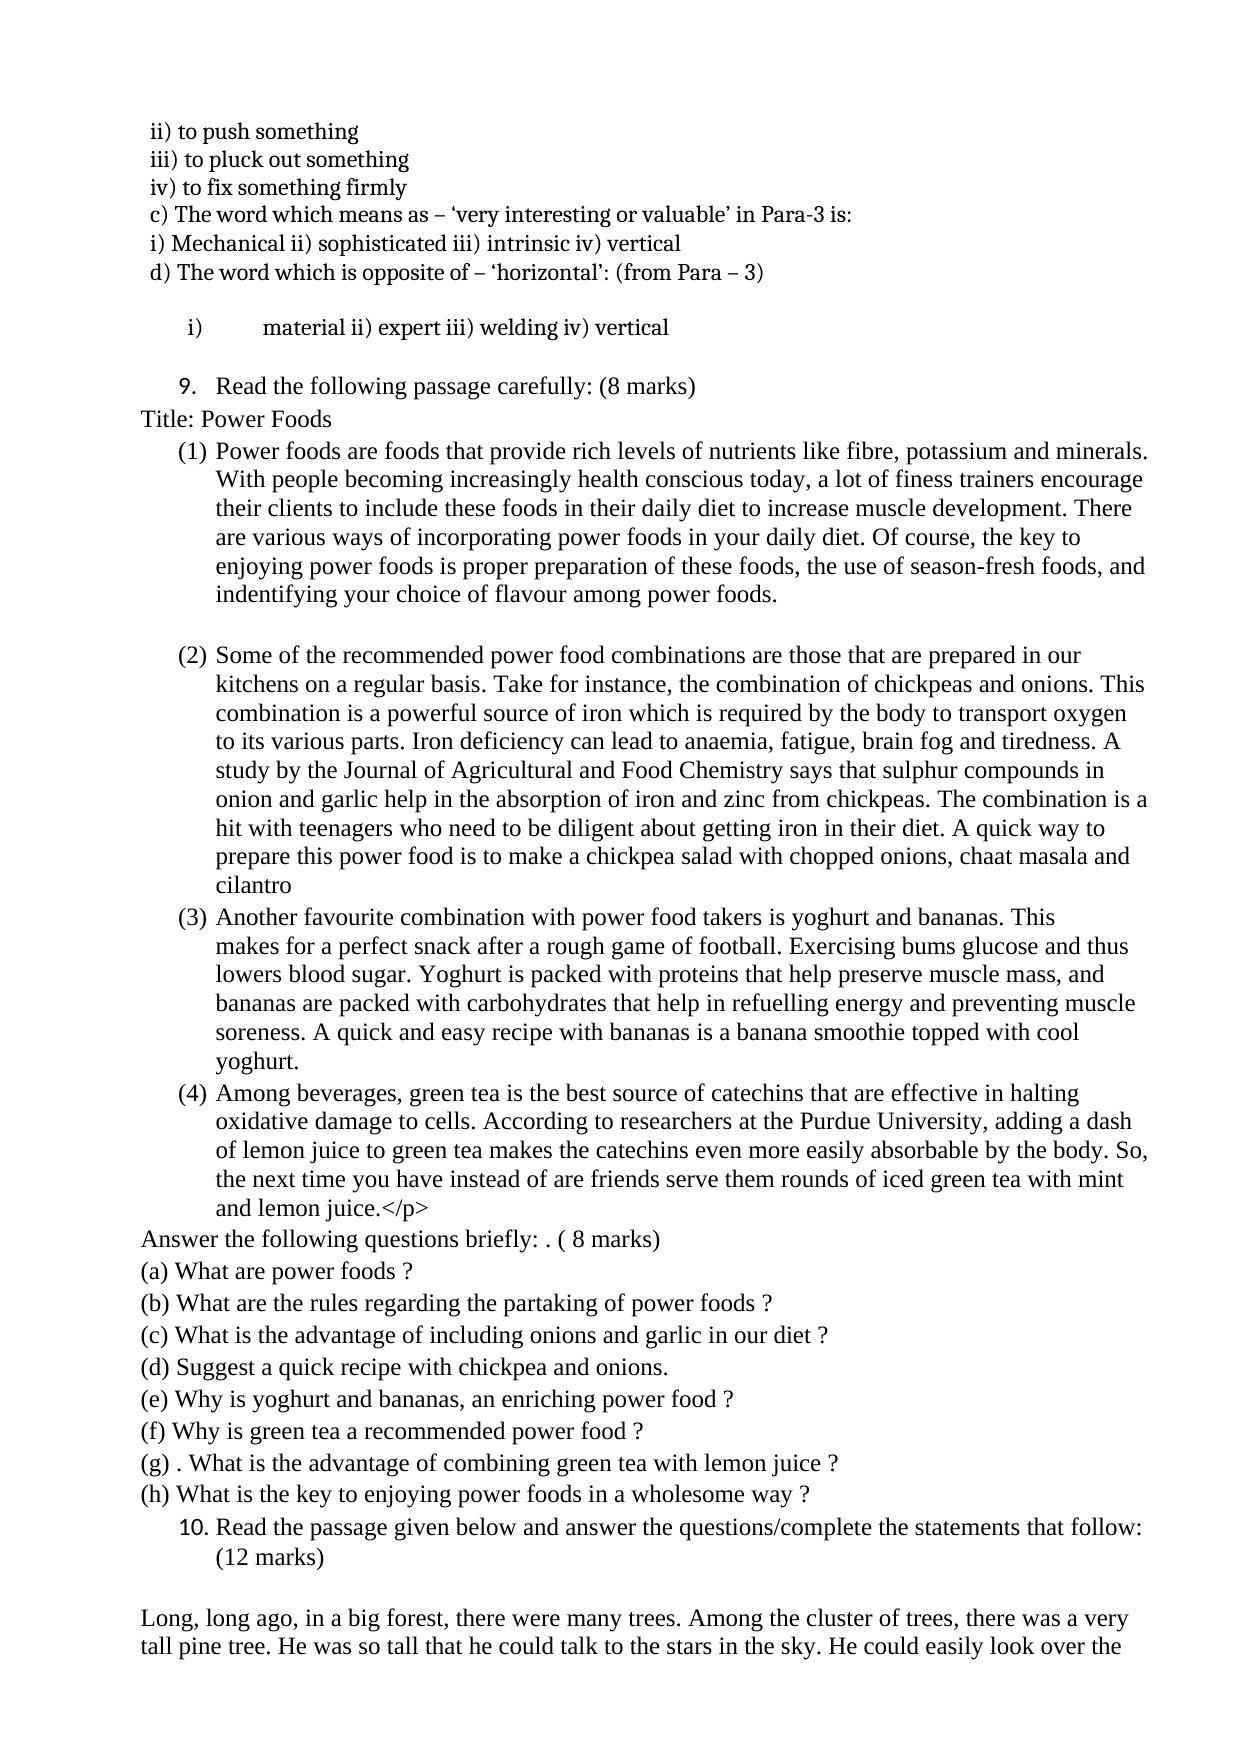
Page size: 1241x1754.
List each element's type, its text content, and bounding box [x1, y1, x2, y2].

table_cell (d) Suggest a quick recipe with chickpea and onions. [139, 1351, 1145, 1382]
table_cell Among beverages, green tea is the best source of catechins that are effective in halting oxidative damage to cells. According to researchers at the Purdue University, adding a dash of lemon juice to green tea makes the catechins even more easily absorbable by the body. So, the next time you have instead of are friends serve them rounds of iced green tea with mint and lemon juice.</p> [139, 1076, 1150, 1223]
table_cell (g) . What is the advantage of combining green tea with lemon juice ? [139, 1446, 1145, 1478]
text d) The word which is opposite of – ‘horizontal’: (from Para – 3) [150, 258, 1152, 286]
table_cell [139, 1572, 1150, 1662]
table_header Read the following passage carefully: (8 marks) [139, 369, 1150, 402]
table_cell (e) Why is yoghurt and bananas, an enriching power food ? [139, 1383, 1145, 1414]
table_cell (h) What is the key to enjoying power foods in a wholesome way ? [139, 1478, 1145, 1510]
table_cell (f) Why is green tea a recommended power food ? [139, 1414, 1145, 1446]
text i) Mechanical ii) sophisticated iii) intrinsic iv) vertical [150, 230, 1152, 257]
table_cell Some of the recommended power food combinations are those that are prepared in our kitchens on a regular basis. Take for instance, the combination of chickpeas and onions. This combination is a powerful source of iron which is required by the body to transport oxygen to its various parts. Iron deficiency can lead to anaemia, fatigue, brain fog and tiredness. A study by the Journal of Agricultural and Food Chemistry says that sulphur compounds in onion and garlic help in the absorption of iron and zinc from chickpeas. The combination is a hit with teenagers who need to be diligent about getting iron in their diet. A quick way to prepare this power food is to make a chickpea salad with chopped onions, chaat masala and cilantro [139, 639, 1150, 901]
text ii) to push something [150, 118, 1152, 146]
table_cell (c) What is the advantage of including onions and garlic in our diet ? [139, 1319, 1145, 1351]
text iii) to pluck out something [150, 146, 1152, 173]
table_cell Read the passage given below and answer the questions/complete the statements that follow: (12 marks) [139, 1510, 1150, 1572]
table_cell Title: Power Foods [139, 403, 1150, 434]
table_cell (a) What are power foods ? [139, 1255, 1145, 1287]
table_cell Another favourite combination with power food takers is yoghurt and bananas. This makes for a perfect snack after a rough game of football. Exercising bums glucose and thus lowers blood sugar. Yoghurt is packed with proteins that help preserve muscle mass, and bananas are packed with carbohydrates that help in refuelling energy and preventing muscle soreness. A quick and easy recipe with bananas is a banana smoothie topped with cool yoghurt. [139, 901, 1150, 1076]
text iv) to fix something firmly [150, 173, 1152, 201]
table_cell (b) What are the rules regarding the partaking of power foods ? [139, 1287, 1145, 1319]
table_cell Power foods are foods that provide rich levels of nutrients like fibre, potassium and minerals. With people becoming increasingly health conscious today, a lot of finess trainers encourage their clients to include these foods in their daily diet to increase muscle development. There are various ways of incorporating power foods in your daily diet. Of course, the key to enjoying power foods is proper preparation of these foods, the use of season-fresh foods, and indentifying your choice of flavour among power foods. [139, 434, 1150, 639]
list material ii) expert iii) welding iv) vertical [187, 313, 1152, 341]
table_cell Answer the following questions briefly: . ( 8 marks) [139, 1223, 1145, 1255]
text c) The word which means as – ‘very interesting or valuable’ in Para-3 is: [150, 201, 1152, 229]
